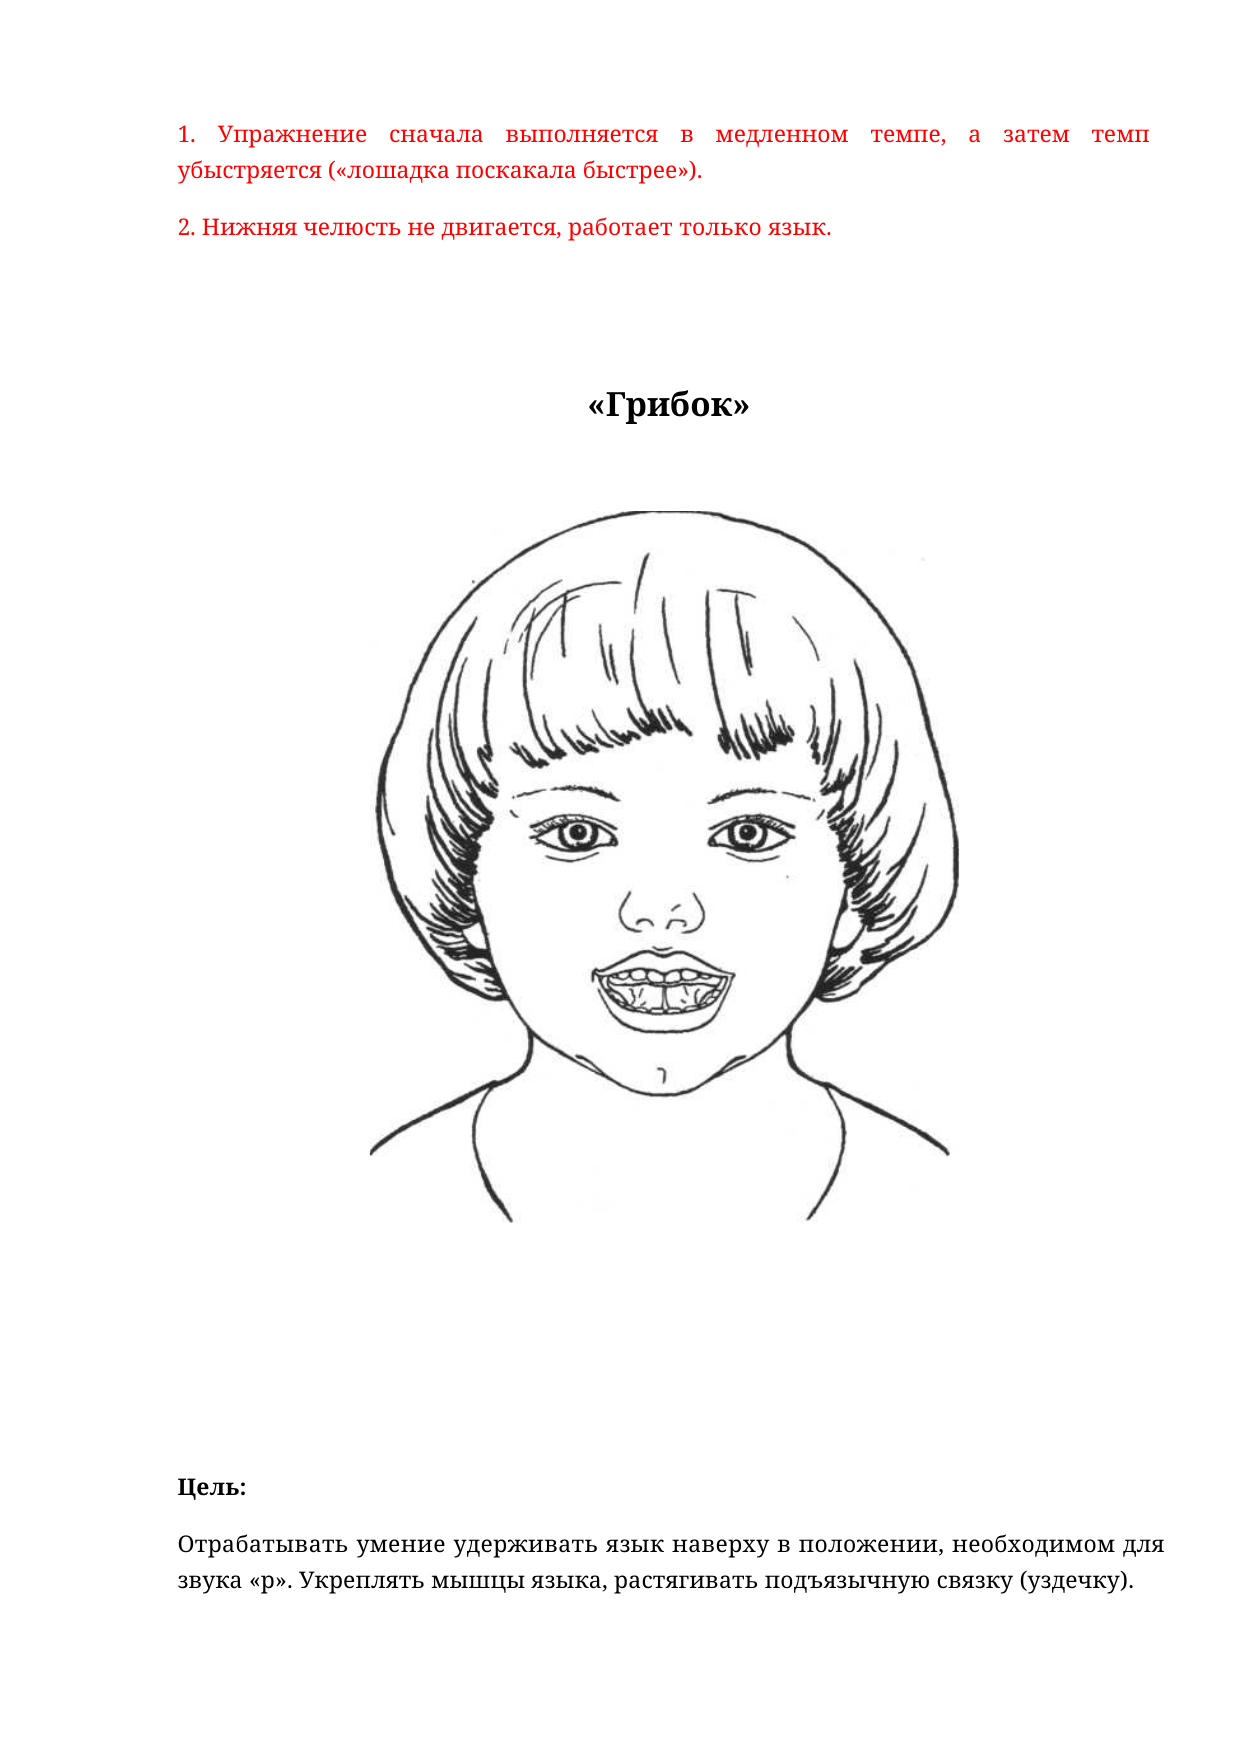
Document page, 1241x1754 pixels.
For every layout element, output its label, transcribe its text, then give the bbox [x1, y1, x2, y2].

picture [369, 511, 960, 1223]
text Цель: [177, 1471, 1166, 1502]
text Отрабатывать умение удерживать язык наверху в положении, необходимом для звука «р». Укреплять мышцы языка, растягивать подъязычную связку (уздечку). [177, 1528, 1166, 1595]
text 2. Нижняя челюсть не двигается, работает только язык. [177, 211, 1151, 242]
text «Грибок» [177, 381, 1152, 427]
text 1. Упражнение сначала выполняется в медленном темпе, а затем темп убыстряется («лошадка поскакала быстрее»). [177, 118, 1151, 185]
